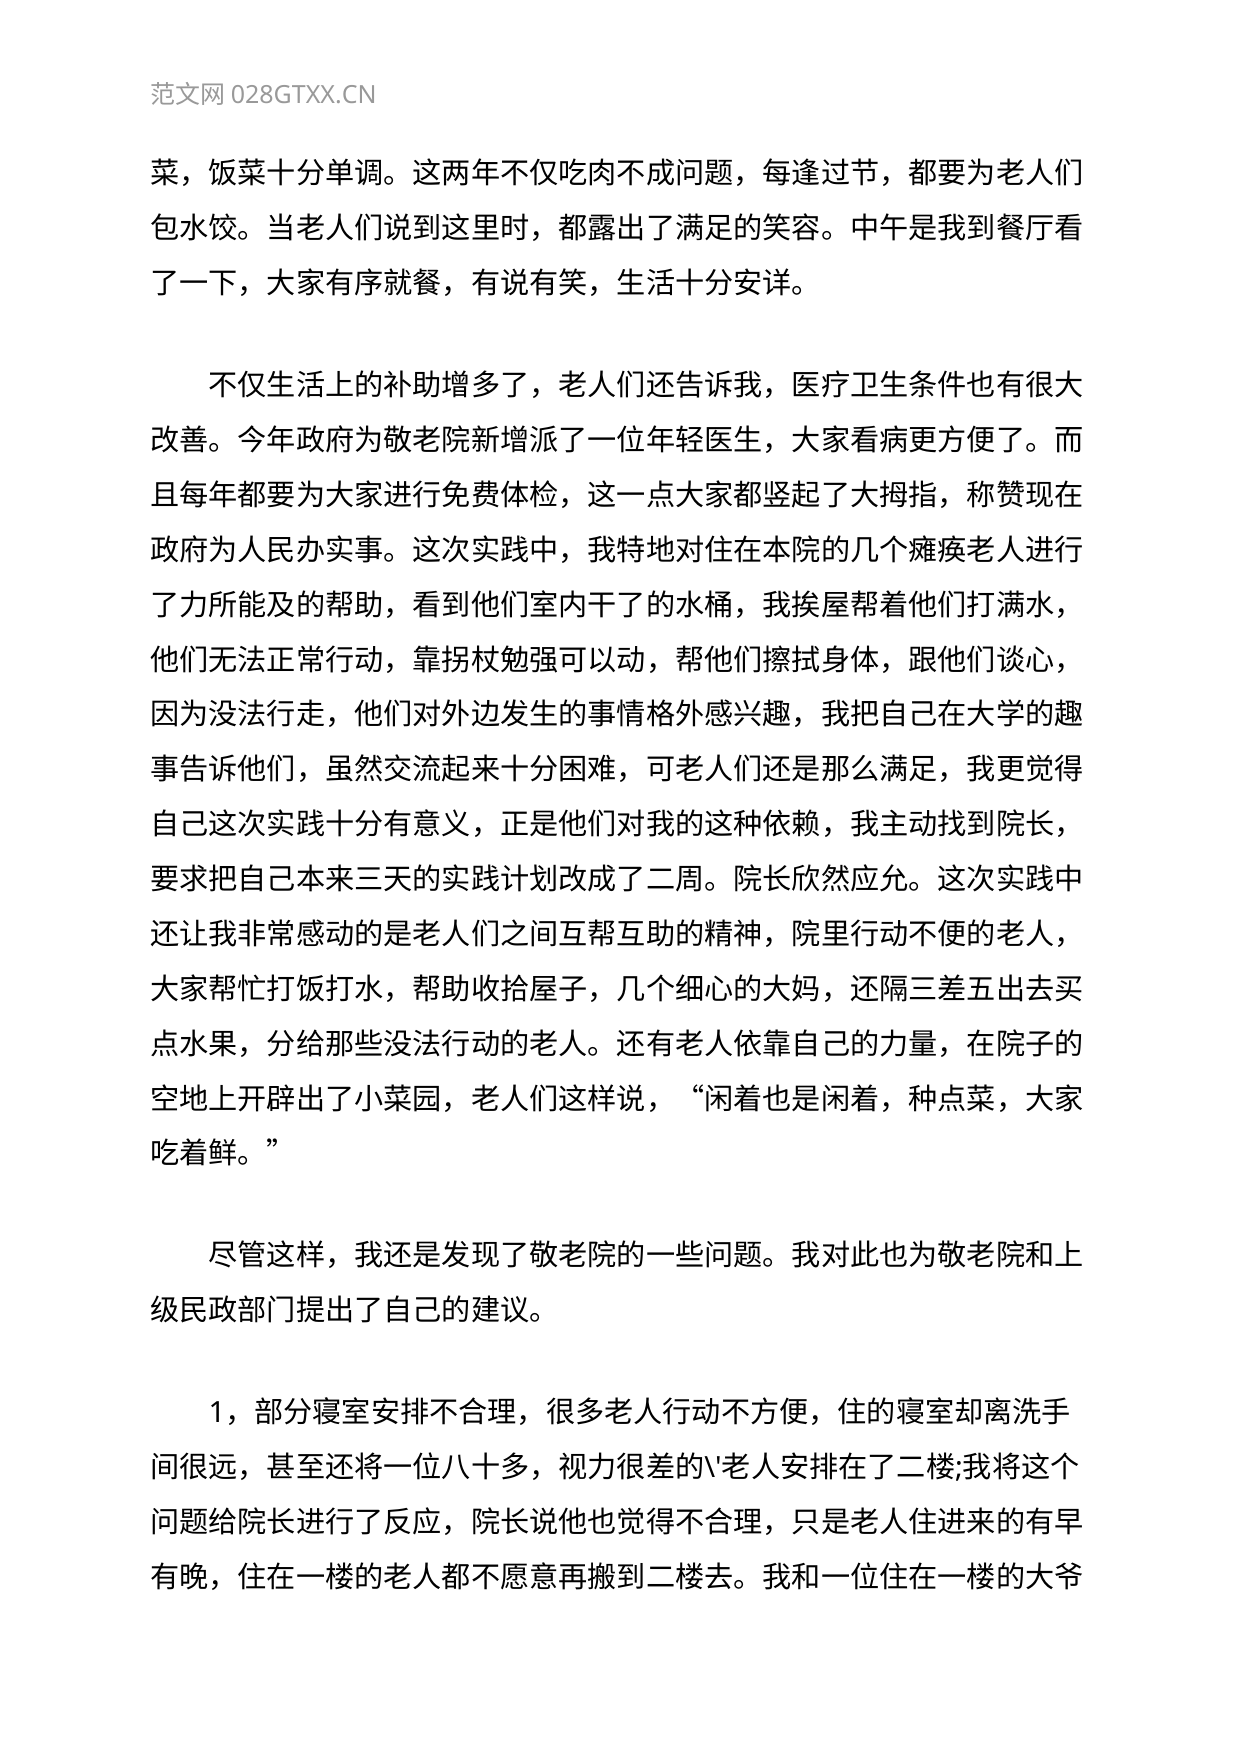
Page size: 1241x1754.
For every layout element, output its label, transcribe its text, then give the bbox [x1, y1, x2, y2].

text 尽管这样，我还是发现了敬老院的一些问题。我对此也为敬老院和上级民政部门提出了自己的建议。 [150, 1232, 1090, 1329]
text 不仅生活上的补助增多了，老人们还告诉我，医疗卫生条件也有很大改善。今年政府为敬老院新增派了一位年轻医生，大家看病更方便了。而且每年都要为大家进行免费体检，这一点大家都竖起了大拇指，称赞现在政府为人民办实事。这次实践中，我特地对住在本院的几个瘫痪老人进行了力所能及的帮助，看到他们室内干了的水桶，我挨屋帮着他们打满水，他们无法正常行动，靠拐杖勉强可以动，帮他们擦拭身体，跟他们谈心，因为没法行走，他们对外边发生的事情格外感兴趣，我把自己在大学的趣事告诉他们，虽然交流起来十分困难，可老人们还是那么满足，我更觉得自己这次实践十分有意义，正是他们对我的这种依赖，我主动找到院长，要求把自己本来三天的实践计划改成了二周。院长欣然应允。这次实践中还让我非常感动的是老人们之间互帮互助的精神，院里行动不便的老人，大家帮忙打饭打水，帮助收拾屋子，几个细心的大妈，还隔三差五出去买点水果，分给那些没法行动的老人。还有老人依靠自己的力量，在院子的空地上开辟出了小菜园，老人们这样说，“闲着也是闲着，种点菜，大家吃着鲜。” [150, 362, 1090, 1172]
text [150, 1388, 1090, 1596]
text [150, 150, 1090, 302]
